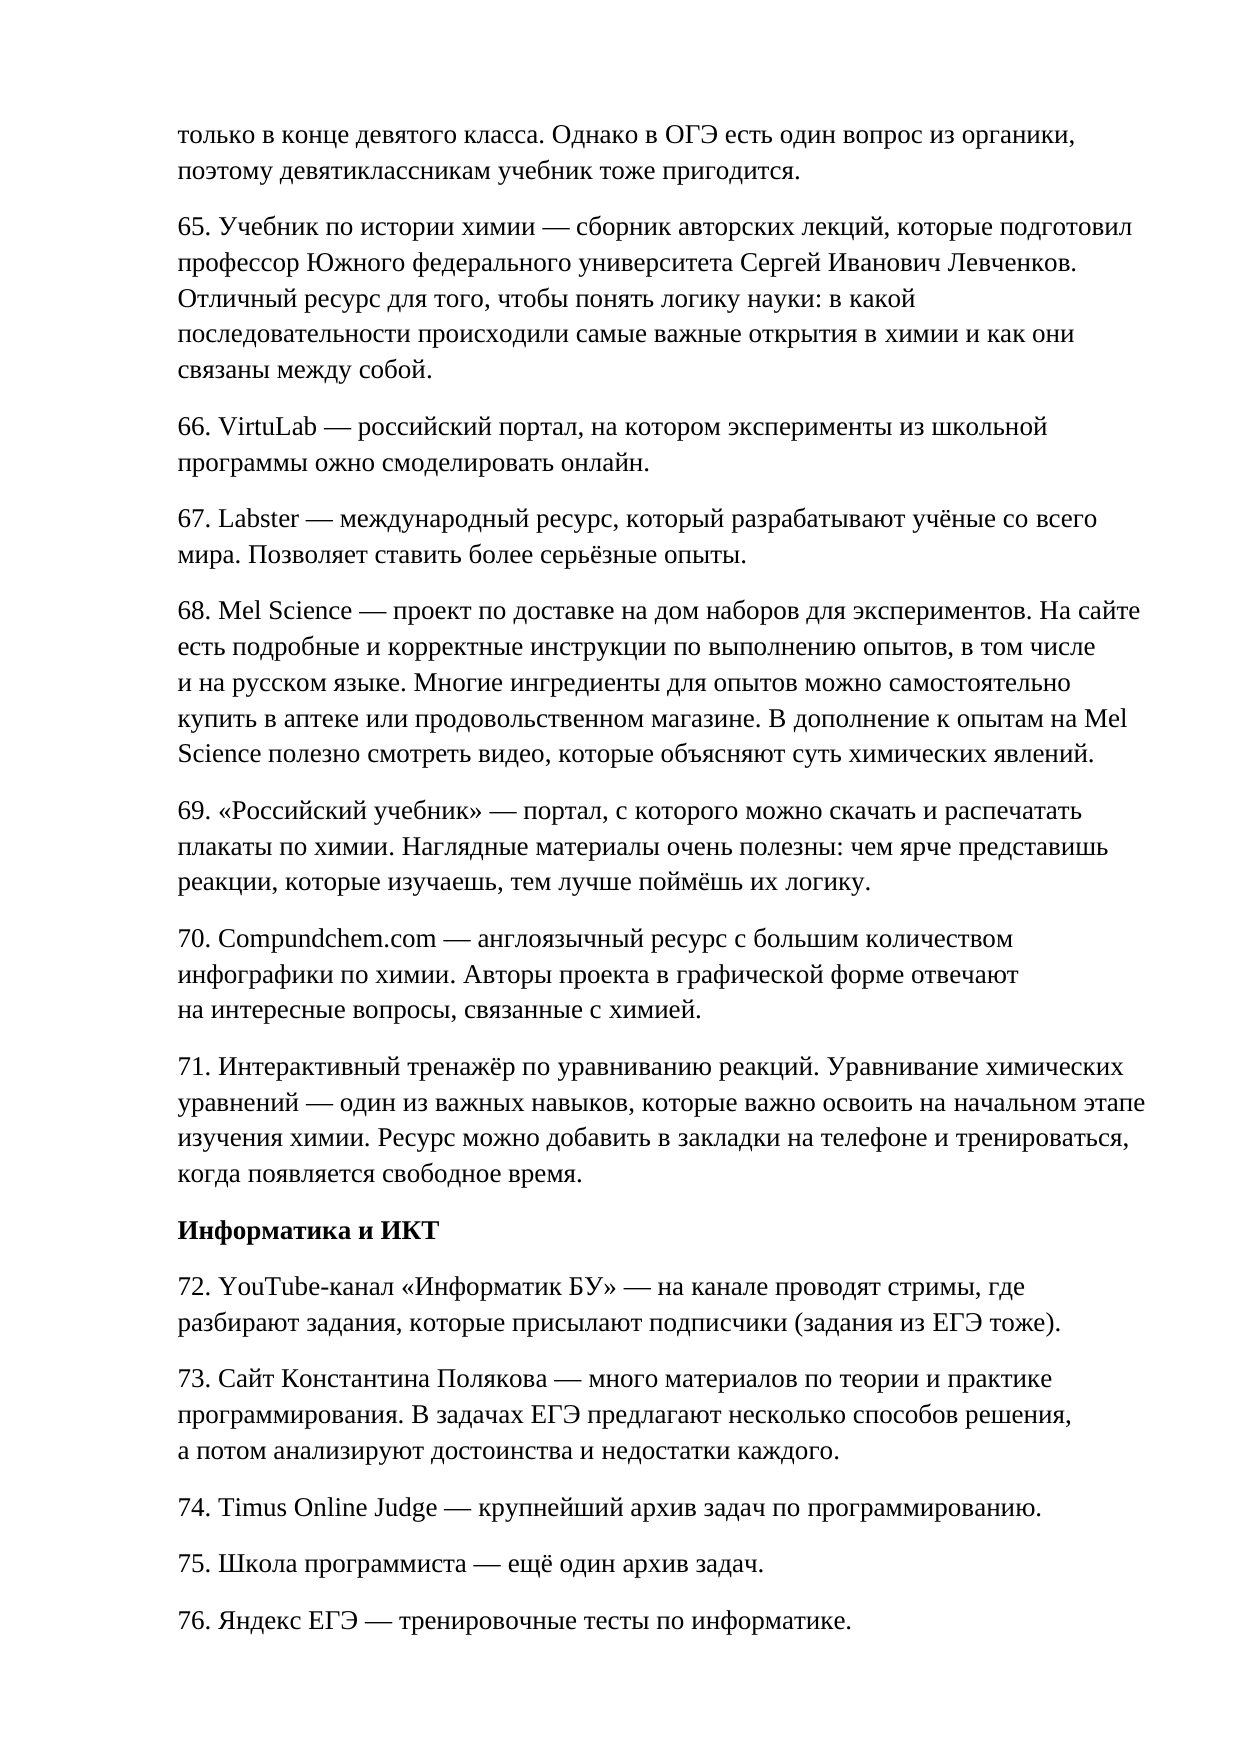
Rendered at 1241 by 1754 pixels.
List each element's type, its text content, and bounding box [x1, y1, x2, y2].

text 69. «Российский учебник» — портал, с которого можно скачать и распечатать плакаты по химии. Наглядные материалы очень полезны: чем ярче представишь реакции, которые изучаешь, тем лучше поймёшь их логику. [177, 794, 1152, 897]
text Информатика и ИКТ [177, 1214, 1152, 1245]
text 74. Timus Online Judge — крупнейший архив задач по программированию. [177, 1491, 1152, 1522]
text 73. Сайт Константина Полякова — много материалов по теории и практике программирования. В задачах ЕГЭ предлагают несколько способов решения, а потом анализируют достоинства и недостатки каждого. [177, 1363, 1152, 1465]
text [177, 118, 1152, 185]
text 71. Интерактивный тренажёр по уравниванию реакций. Уравнивание химических уравнений — один из важных навыков, которые важно освоить на начальном этапе изучения химии. Ресурс можно добавить в закладки на телефоне и тренироваться, когда появляется свободное время. [177, 1050, 1152, 1188]
text 66. VirtuLab — российский портал, на котором эксперименты из школьной программы ожно смоделировать онлайн. [177, 410, 1152, 477]
text 72. YouTube-канал «Информатик БУ» — на канале проводят стримы, где разбирают задания, которые присылают подписчики (задания из ЕГЭ тоже). [177, 1270, 1152, 1337]
text 75. Школа программиста — ещё один архив задач. [177, 1547, 1152, 1578]
text 67. Labster — международный ресурс, который разрабатывают учёные со всего мира. Позволяет ставить более серьёзные опыты. [177, 502, 1152, 569]
text 68. Mel Science — проект по доставке на дом наборов для экспериментов. На сайте есть подробные и корректные инструкции по выполнению опытов, в том числе и на русском языке. Многие ингредиенты для опытов можно самостоятельно купить в аптеке или продовольственном магазине. В дополнение к опытам на Mel Science полезно смотреть видео, которые объясняют суть химических явлений. [177, 594, 1152, 768]
text 65. Учебник по истории химии — сборник авторских лекций, которые подготовил профессор Южного федерального университета Сергей Иванович Левченков. Отличный ресурс для того, чтобы понять логику науки: в какой последовательности происходили самые важные открытия в химии и как они связаны между собой. [177, 210, 1152, 384]
text 76. Яндекс ЕГЭ — тренировочные тесты по информатике. [177, 1604, 1152, 1635]
text 70. Compundchem.com — англоязычный ресурс с большим количеством инфографики по химии. Авторы проекта в графической форме отвечают на интересные вопросы, связанные с химией. [177, 922, 1152, 1024]
